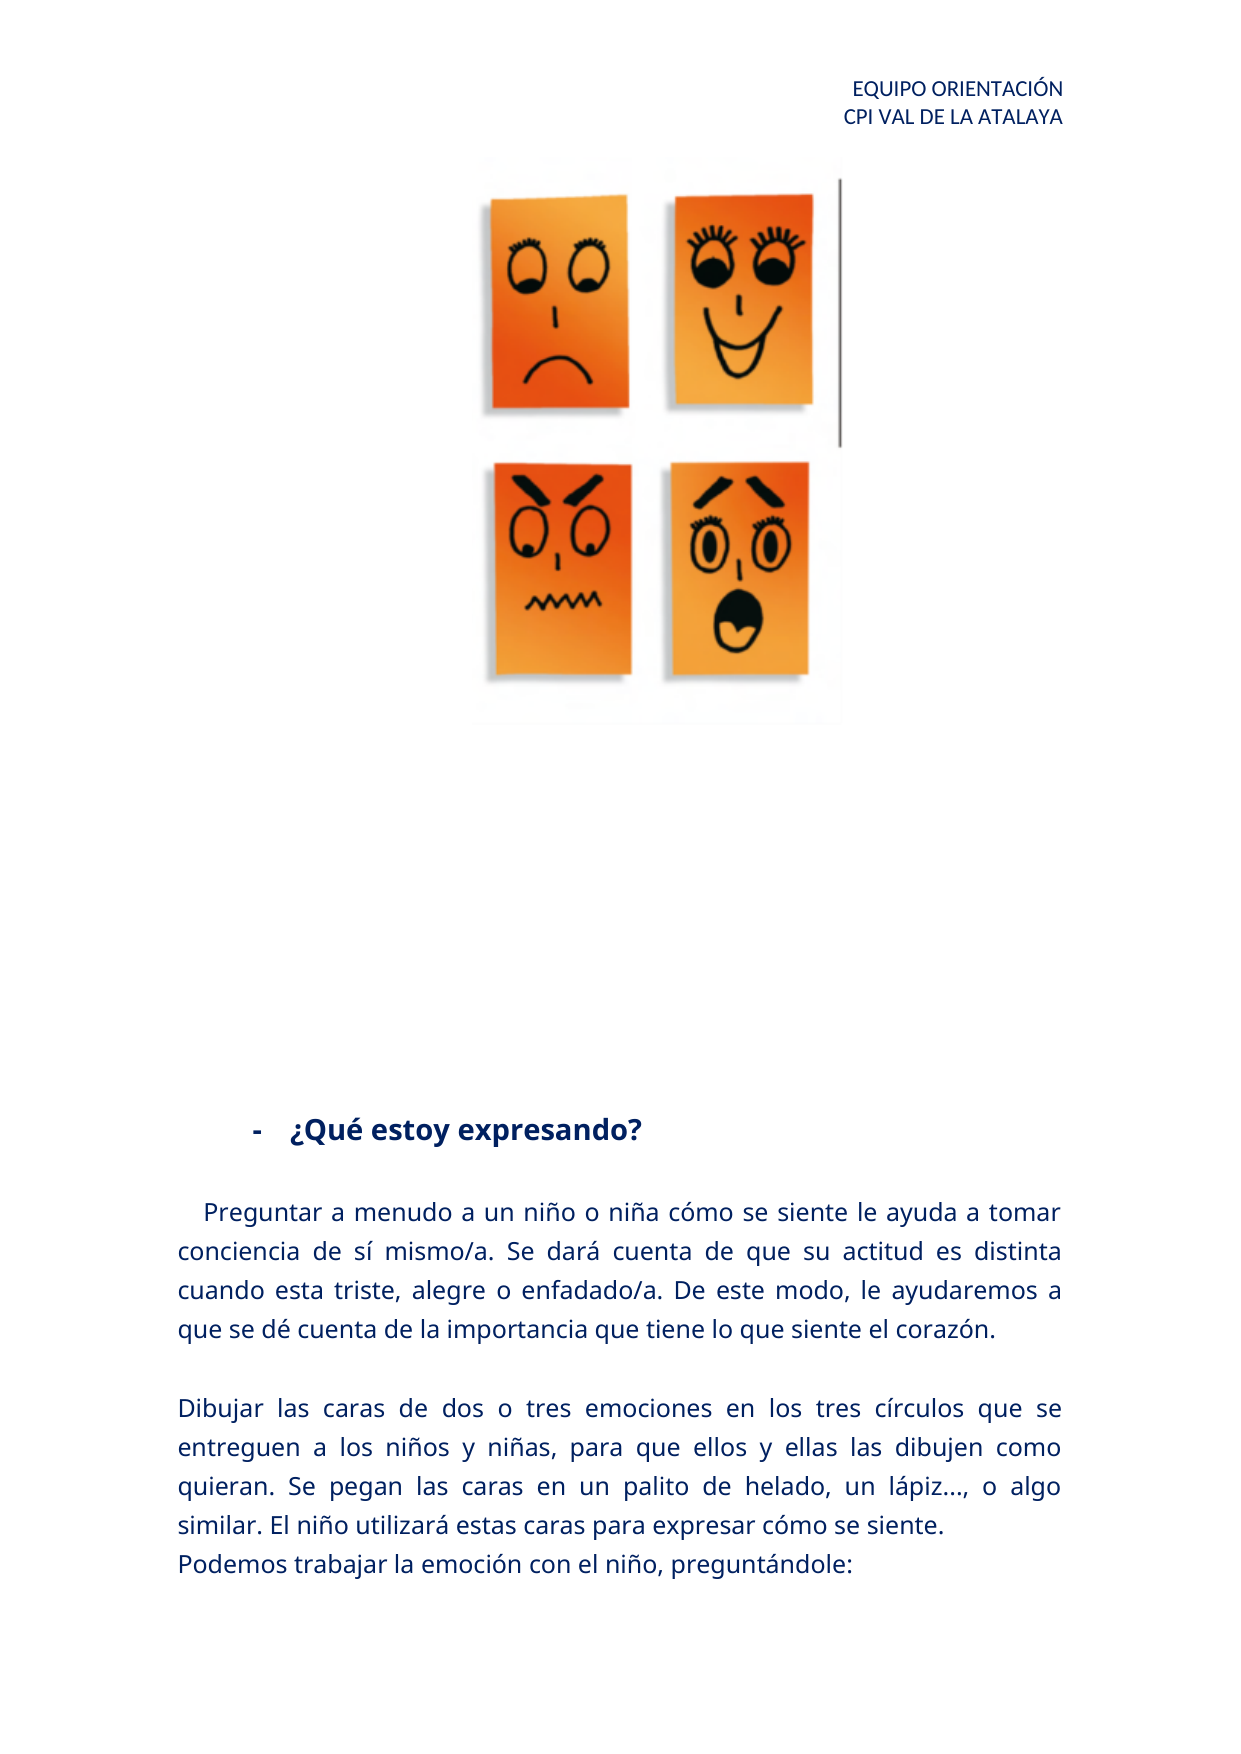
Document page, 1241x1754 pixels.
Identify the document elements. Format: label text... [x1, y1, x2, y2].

text Podemos trabajar la emoción con el niño, preguntándole: [177, 1547, 1063, 1581]
list ¿Qué estoy expresando? [252, 1109, 1063, 1149]
text Preguntar a menudo a un niño o niña cómo se siente le ayuda a tomar conciencia de sí mismo/a. Se dará cuenta de que su actitud es distinta cuando esta triste, alegre o enfadado/a. De este modo, le ayudaremos a que se dé cuenta de la importancia que tiene lo que siente el corazón. [177, 1194, 1063, 1346]
picture [472, 157, 843, 725]
text Dibujar las caras de dos o tres emociones en los tres círculos que se entreguen a los niños y niñas, para que ellos y ellas las dibujen como quieran. Se pegan las caras en un palito de helado, un lápiz..., o algo similar. El niño utilizará estas caras para expresar cómo se siente. [177, 1390, 1063, 1542]
